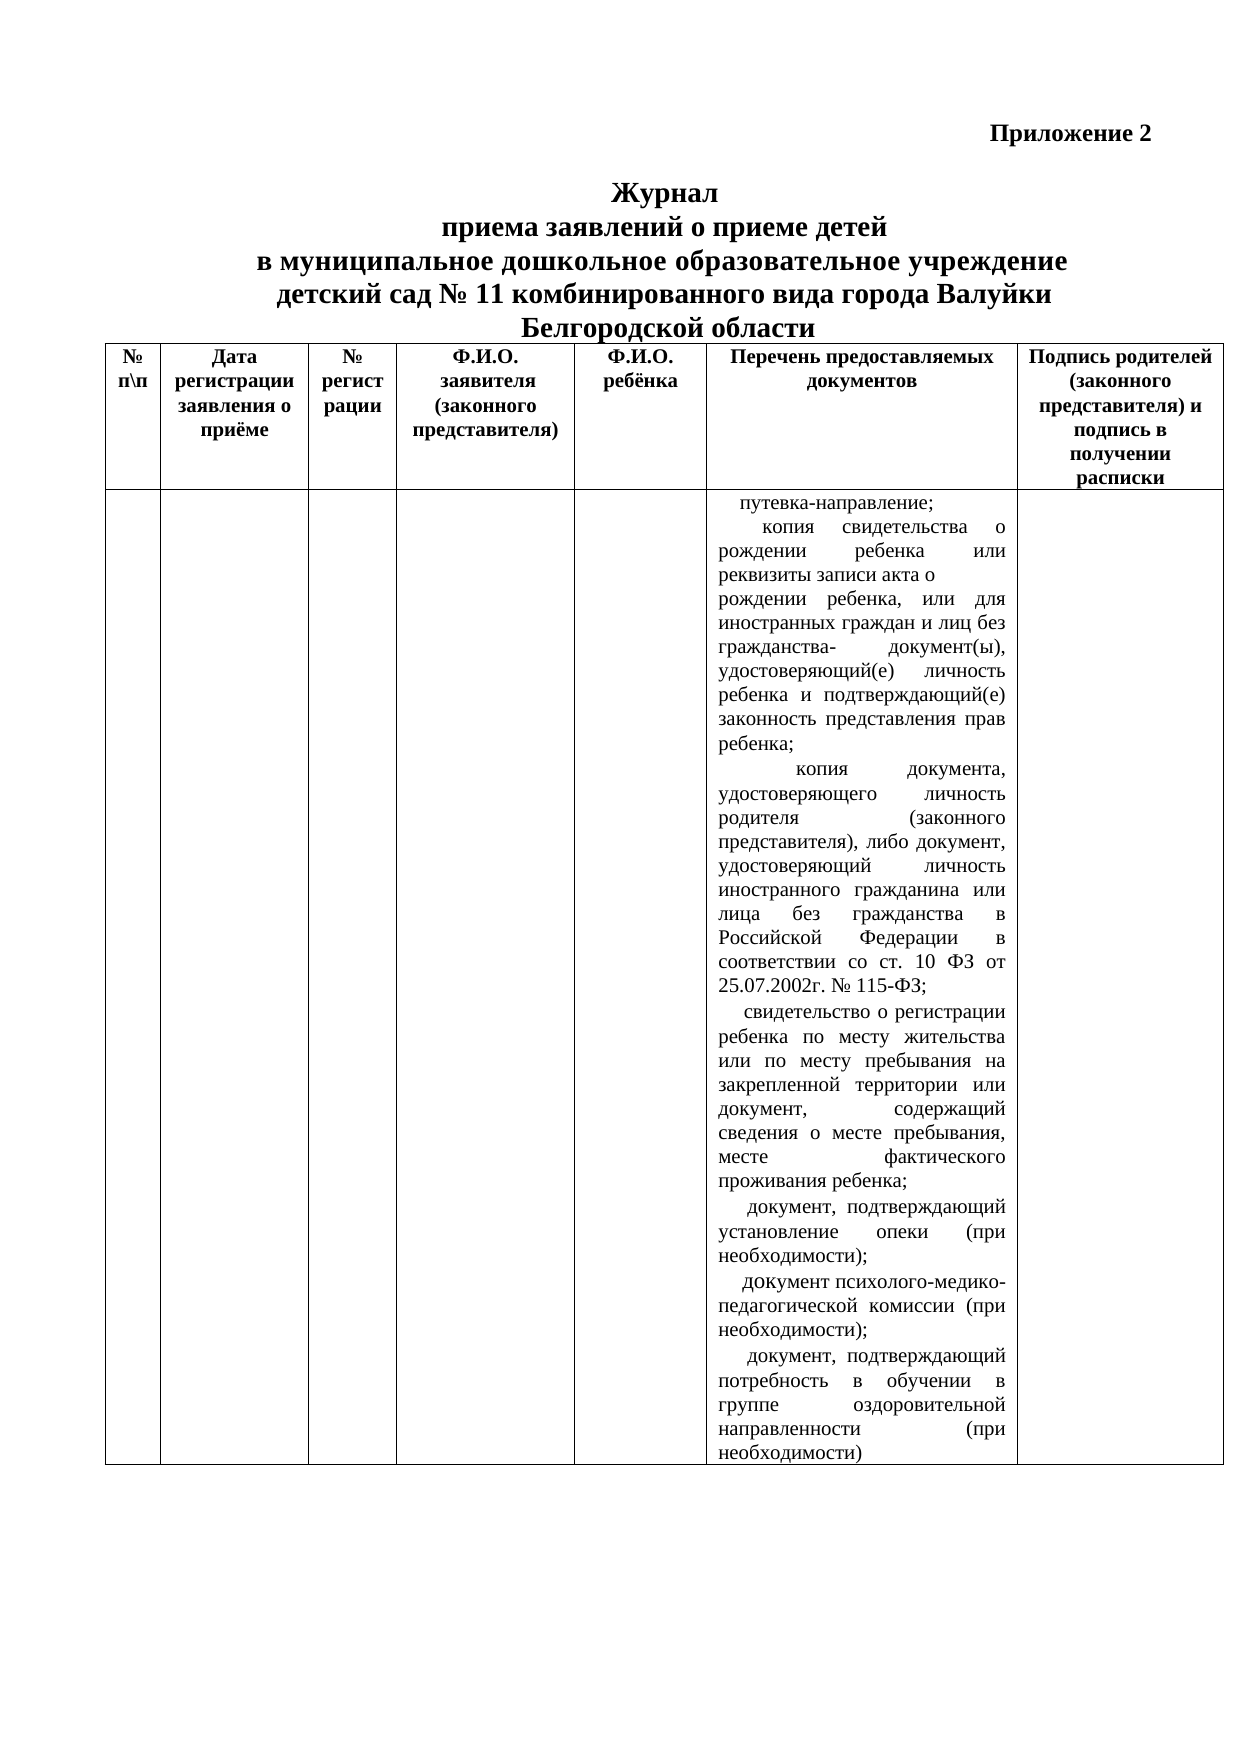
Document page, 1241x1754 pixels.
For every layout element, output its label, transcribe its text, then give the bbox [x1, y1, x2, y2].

table_cell [161, 490, 308, 1464]
table_header Подпись родителей (законного представителя) и подпись в получении расписки [1018, 344, 1223, 489]
text Журнал [177, 176, 1152, 209]
table_header Дата регистрации заявления о приёме [161, 344, 308, 489]
table_header Ф.И.О. заявителя (законного представителя) [397, 344, 574, 489]
table_cell [106, 490, 160, 1464]
text в муниципальное дошкольное образовательное учреждение [177, 243, 1147, 276]
table_cell путевка-направление; копия свидетельства о рождении ребенка или реквизиты записи акта о рождении ребенка, или для иностранных граждан и лиц без гражданства- документ(ы), удостоверяющий(е) личность ребенка и подтверждающий(е) законность представления прав ребенка; копия документа, удостоверяющего личность родителя (законного представителя), либо документ, удостоверяющий личность иностранного гражданина или лица без гражданства в Российской Федерации в соответствии со ст. 10 ФЗ от 25.07.2002г. № 115-ФЗ; свидетельство о регистрации ребенка по месту жительства или по месту пребывания на закрепленной территории или документ, содержащий сведения о месте пребывания, месте фактического проживания ребенка; документ, подтверждающий установление опеки (при необходимости); документ психолого-медико-педагогической комиссии (при необходимости); документ, подтверждающий потребность в обучении в группе оздоровительной направленности (при необходимости) [707, 490, 1017, 1464]
table_cell [575, 490, 706, 1464]
table_header Ф.И.О. ребёнка [575, 344, 706, 489]
text приема заявлений о приеме детей [177, 209, 1152, 243]
table_header № регистрации [309, 344, 396, 489]
text Приложение 2 [177, 118, 1152, 147]
text детский сад № 11 комбинированного вида города Валуйки [177, 276, 1152, 310]
table_cell [309, 490, 396, 1464]
table_header № п\п [106, 344, 160, 489]
text Белгородской области [177, 310, 1152, 343]
table_cell [1018, 490, 1223, 1464]
table_header Перечень предоставляемых документов [707, 344, 1017, 489]
table_cell [397, 490, 574, 1464]
